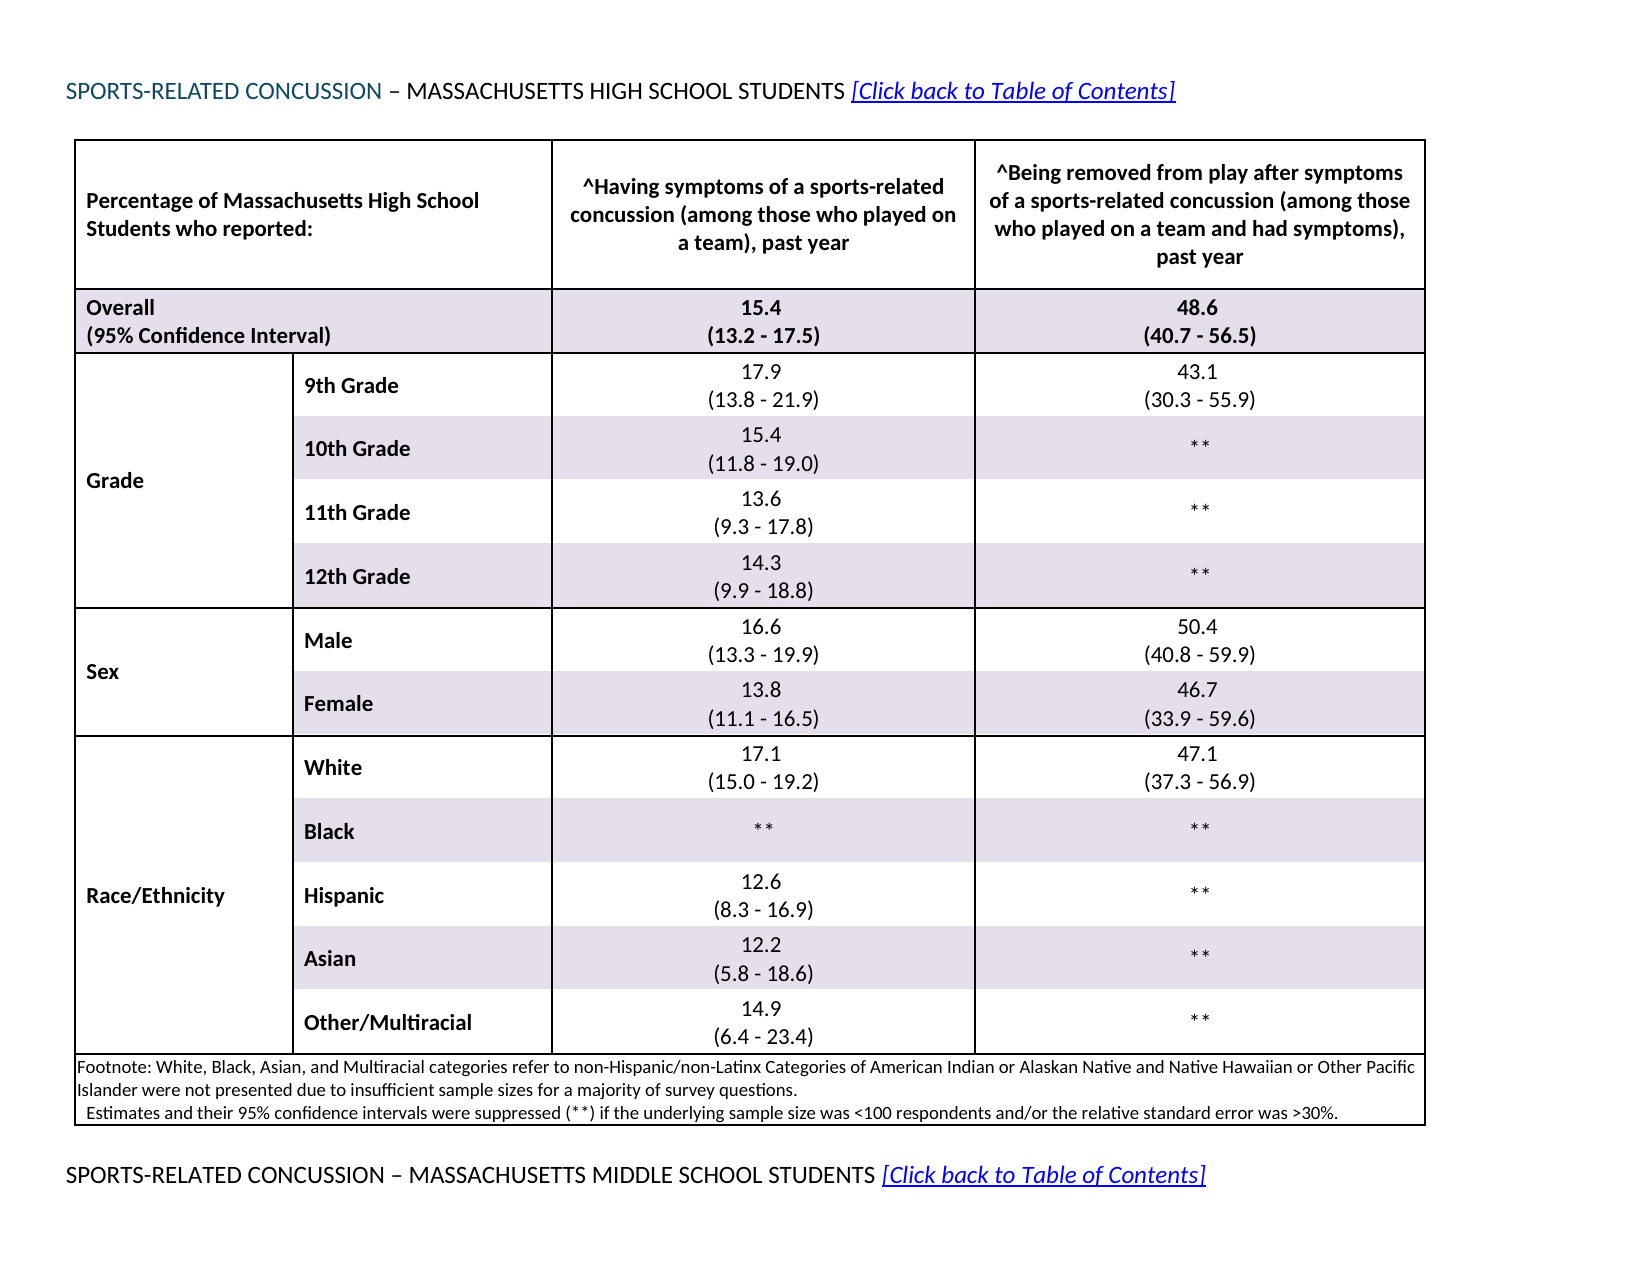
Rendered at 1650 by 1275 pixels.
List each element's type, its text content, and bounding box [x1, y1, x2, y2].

table_cell ** [553, 798, 974, 862]
table_cell 12.2 (5.8 - 18.6) [553, 926, 974, 989]
table_cell Sex [76, 609, 292, 734]
table_cell 46.7 (33.9 - 59.6) [976, 671, 1424, 734]
table_cell Grade [76, 354, 292, 607]
table_cell Male [294, 609, 551, 671]
table_cell 12th Grade [294, 543, 551, 607]
table_cell 43.1 (30.3 - 55.9) [976, 354, 1424, 416]
table_cell ** [976, 926, 1424, 989]
table_cell 10th Grade [294, 416, 551, 479]
table_cell 15.4 (13.2 - 17.5) [553, 290, 974, 352]
table_cell Black [294, 798, 551, 862]
table_cell ** [976, 990, 1424, 1053]
table_cell 48.6 (40.7 - 56.5) [976, 290, 1424, 352]
table_cell Other/Multiracial [294, 990, 551, 1053]
table_cell 17.1 (15.0 - 19.2) [553, 737, 974, 798]
table_cell Race/Ethnicity [76, 737, 292, 1053]
text SPORTS-RELATED CONCUSSION – MASSACHUSETTS MIDDLE SCHOOL STUDENTS [Click back to Table of Contents] [66, 1159, 1612, 1189]
table_cell 50.4 (40.8 - 59.9) [976, 609, 1424, 671]
table_cell Hispanic [294, 862, 551, 926]
table_cell 14.9 (6.4 - 23.4) [553, 990, 974, 1053]
table_cell 12.6 (8.3 - 16.9) [553, 862, 974, 926]
table_cell ** [976, 543, 1424, 607]
table_header ^Being removed from play after symptoms of a sports-related concussion (among those who played on a team and had symptoms), past year [976, 141, 1424, 288]
table_cell 13.8 (11.1 - 16.5) [553, 671, 974, 734]
table_cell 15.4 (11.8 - 19.0) [553, 416, 974, 479]
table_cell 17.9 (13.8 - 21.9) [553, 354, 974, 416]
table_cell ** [976, 416, 1424, 479]
table_cell 11th Grade [294, 480, 551, 543]
table_cell 9th Grade [294, 354, 551, 416]
table_cell White [294, 737, 551, 798]
text SPORTS-RELATED CONCUSSION – MASSACHUSETTS HIGH SCHOOL STUDENTS [Click back to Table of Contents] [66, 75, 1612, 106]
table_cell ** [976, 480, 1424, 543]
table_cell Asian [294, 926, 551, 989]
table_cell ** [976, 798, 1424, 862]
table_header ^Having symptoms of a sports-related concussion (among those who played on a team), past year [553, 141, 974, 288]
table_cell 14.3 (9.9 - 18.8) [553, 543, 974, 607]
table_cell Footnote: White, Black, Asian, and Multiracial categories refer to non-Hispanic/non-Latinx Categories of American Indian or Alaskan Native and Native Hawaiian or Other Pacific Islander were not presented due to insufficient sample sizes for a majority of survey questions. Estimates and their 95% confidence intervals were suppressed (**) if the underlying sample size was <100 respondents and/or the relative standard error was >30%. [76, 1055, 1424, 1124]
table_cell 47.1 (37.3 - 56.9) [976, 737, 1424, 798]
table_cell Female [294, 671, 551, 734]
table_cell Overall (95% Confidence Interval) [76, 290, 551, 352]
table_cell 13.6 (9.3 - 17.8) [553, 480, 974, 543]
table_cell ** [976, 862, 1424, 926]
table_cell 16.6 (13.3 - 19.9) [553, 609, 974, 671]
table_header Percentage of Massachusetts High School Students who reported: [76, 141, 551, 288]
